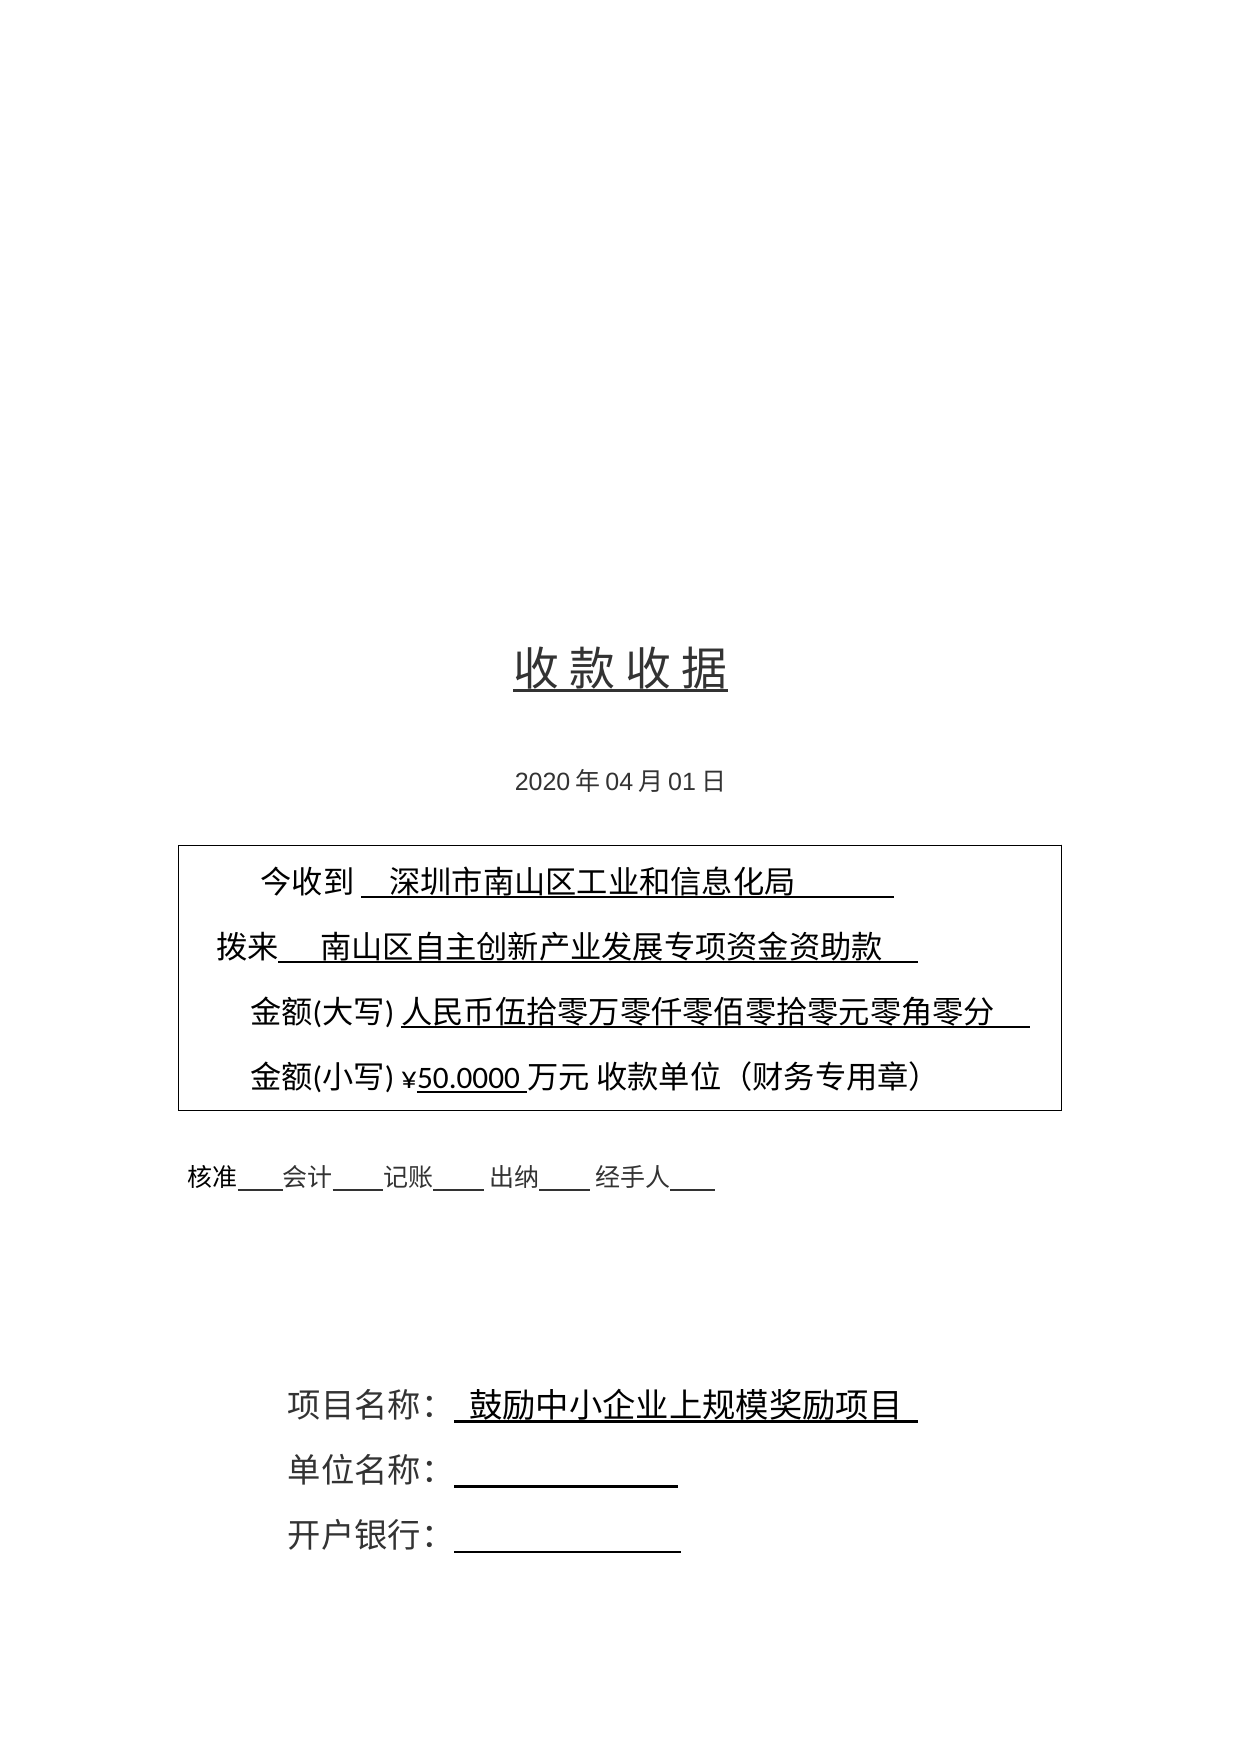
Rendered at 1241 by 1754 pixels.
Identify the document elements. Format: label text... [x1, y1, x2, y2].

text 今收到 深圳市南山区工业和信息化局 [179, 846, 1061, 913]
text 开户银行： [187, 1501, 1053, 1566]
text 单位名称： [187, 1436, 1053, 1501]
text 收 款 收 据 [187, 617, 1053, 714]
text 2020年04月01日 [187, 747, 1053, 812]
text 拨来 南山区自主创新产业发展专项资金资助款 [187, 913, 1053, 978]
text 金额(大写) 人民币伍拾零万零仟零佰零拾零元零角零分 [187, 978, 1053, 1039]
text 项目名称： 鼓励中小企业上规模奖励项目 [187, 1371, 1053, 1436]
text 核准 会计 记账 出纳 经手人 [187, 1143, 1053, 1208]
text 金额(小写) ¥50.0000 万元 收款单位（财务专用章） [179, 1039, 1061, 1110]
